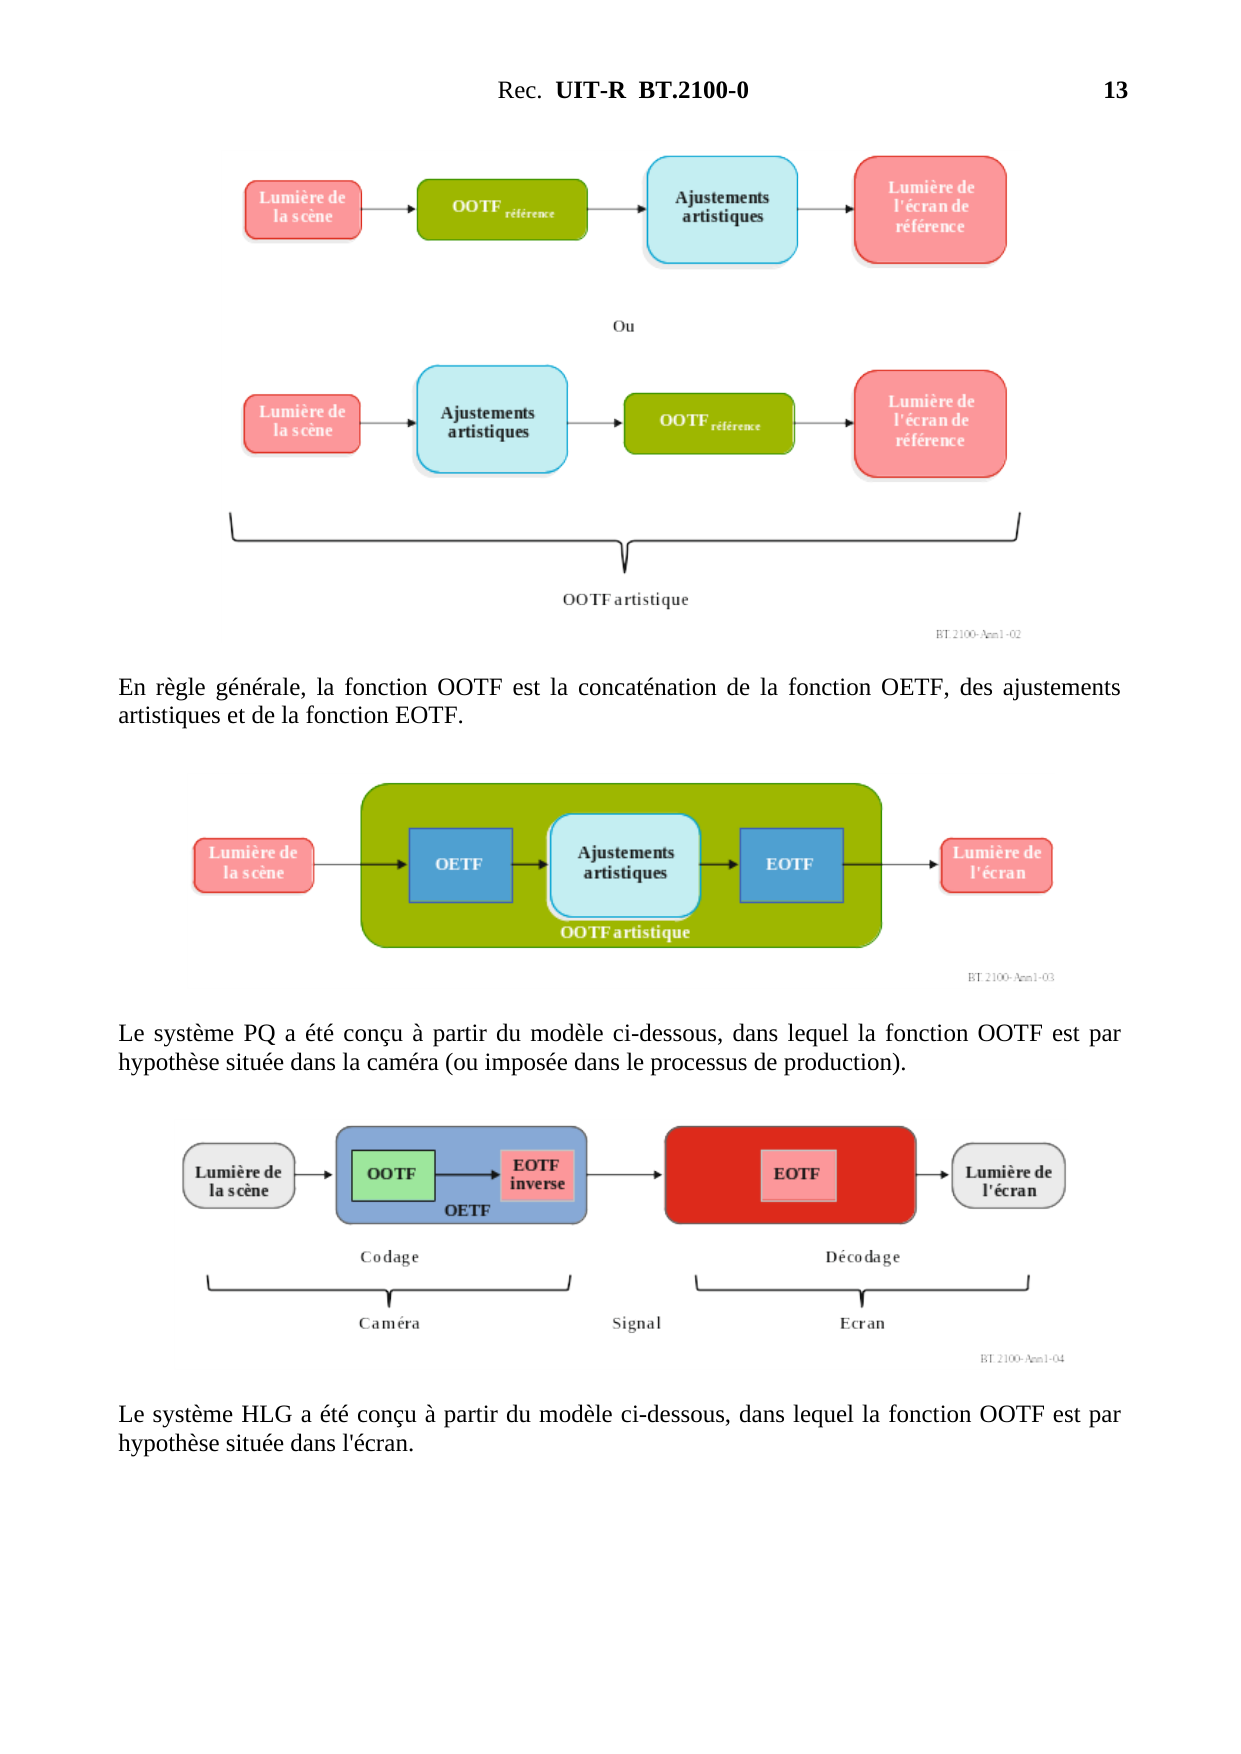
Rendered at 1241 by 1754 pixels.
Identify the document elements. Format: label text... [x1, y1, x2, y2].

title En règle générale, la fonction OOTF est la concaténation de la fonction OETF, des ajustements artistiques et de la fonction EOTF. [118, 672, 1122, 729]
title Le système PQ a été conçu à partir du modèle ci-dessous, dans lequel la fonction OOTF est par hypothèse située dans la caméra (ou imposée dans le processus de production). [118, 1018, 1122, 1075]
title Le système HLG a été conçu à partir du modèle ci-dessous, dans lequel la fonction OOTF est par hypothèse située dans l'écran. [118, 1399, 1122, 1456]
